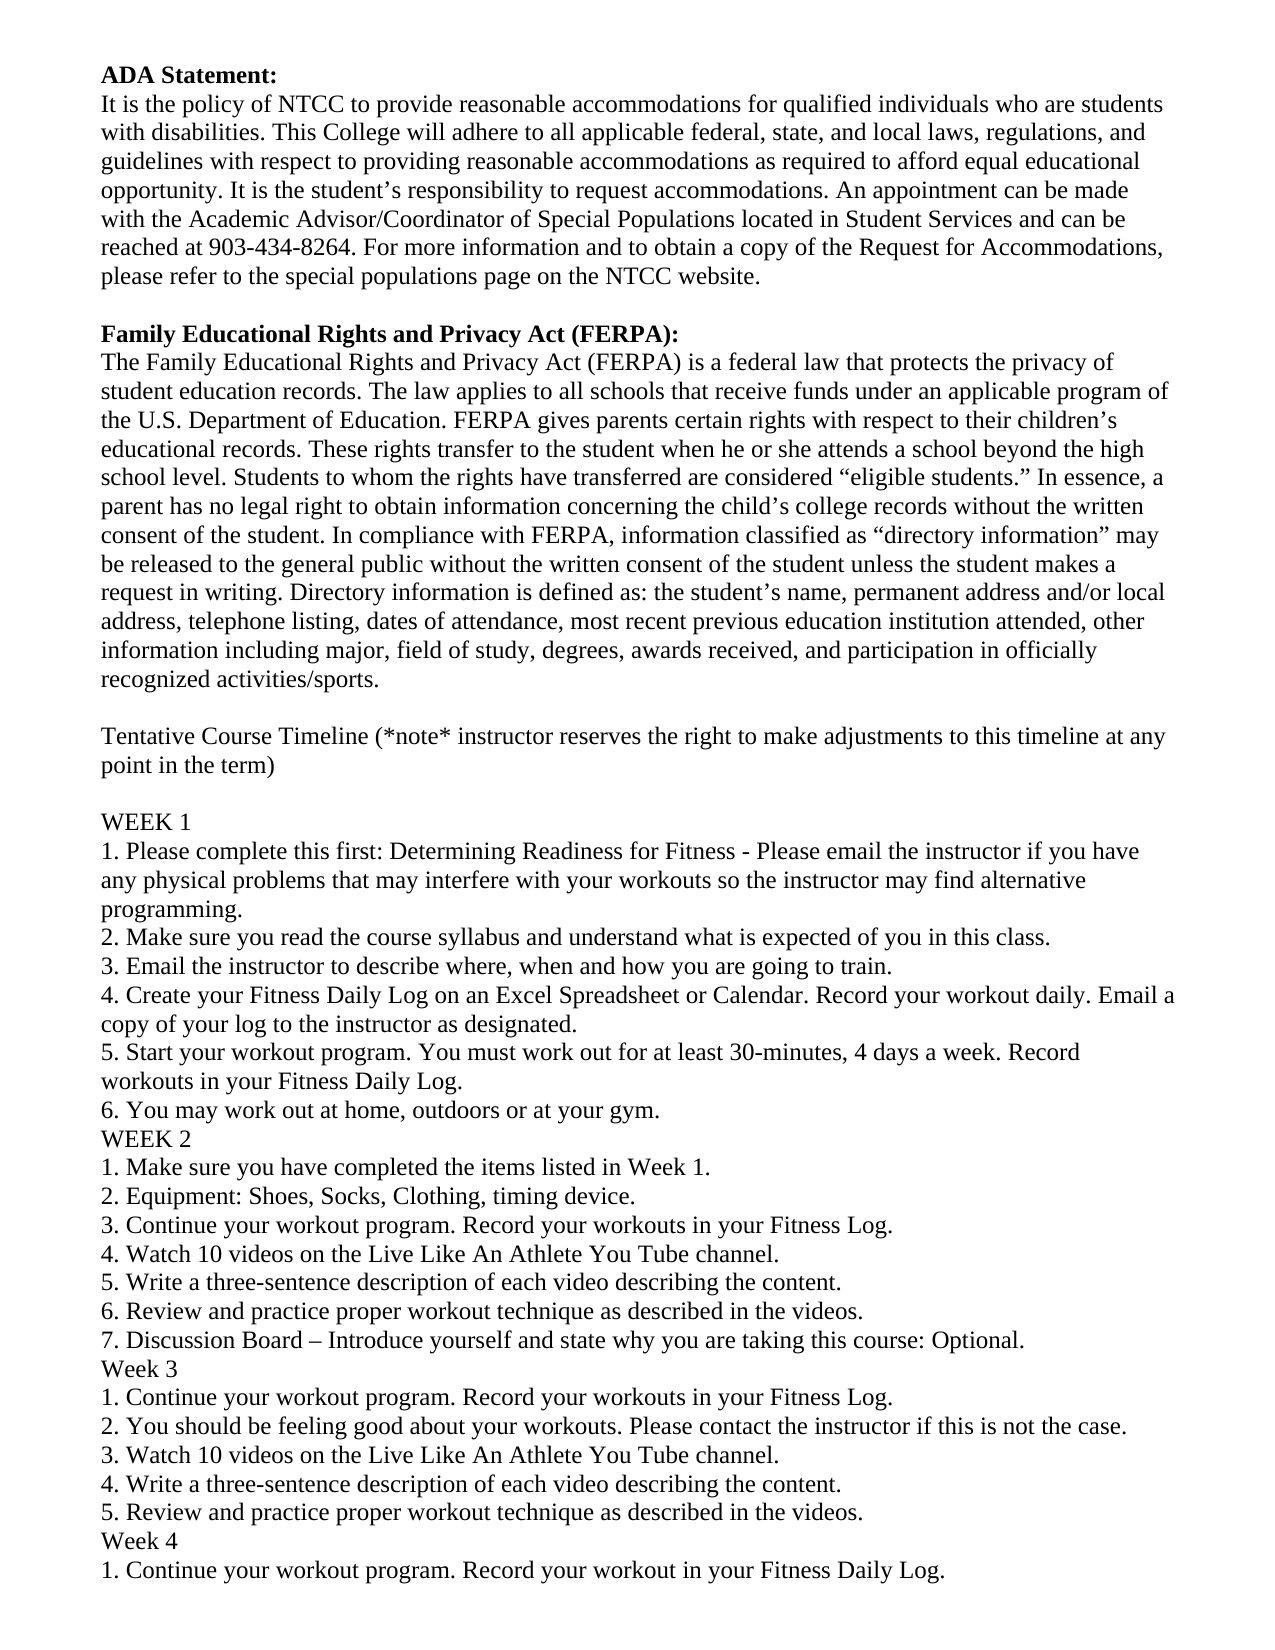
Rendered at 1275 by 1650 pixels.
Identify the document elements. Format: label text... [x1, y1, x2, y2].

text WEEK 2 [101, 1124, 1177, 1152]
text 4. Watch 10 videos on the Live Like An Athlete You Tube channel. [101, 1239, 1177, 1267]
text WEEK 1 [101, 807, 1177, 836]
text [101, 1469, 1177, 1497]
text 3. Continue your workout program. Record your workouts in your Fitness Log. [101, 1210, 1177, 1239]
text 6. Review and practice proper workout technique as described in the videos. [101, 1296, 1177, 1325]
text 4. Create your Fitness Daily Log on an Excel Spreadsheet or Calendar. Record your workout daily. Email a copy of your log to the instructor as designated. [101, 980, 1177, 1037]
text 7. Discussion Board – Introduce yourself and state why you are taking this course: Optional. [101, 1325, 1177, 1354]
text 3. Email the instructor to describe where, when and how you are going to train. [101, 951, 1177, 980]
text 1. Continue your workout program. Record your workout in your Fitness Daily Log. [101, 1555, 1177, 1584]
text Week 3 [101, 1354, 1177, 1382]
text ADA Statement: [101, 60, 1177, 89]
text 1. Make sure you have completed the items listed in Week 1. [101, 1152, 1177, 1181]
text 1. Please complete this first: Determining Readiness for Fitness - Please email the instructor if you have any physical problems that may interfere with your workouts so the instructor may find alternative programming. [101, 836, 1177, 922]
text 5. Write a three-sentence description of each video describing the content. [101, 1267, 1177, 1296]
text 1. Continue your workout program. Record your workouts in your Fitness Log. [101, 1382, 1177, 1411]
text The Family Educational Rights and Privacy Act (FERPA) is a federal law that protects the privacy of student education records. The law applies to all schools that receive funds under an applicable program of the U.S. Department of Education. FERPA gives parents certain rights with respect to their children’s educational records. These rights transfer to the student when he or she attends a school beyond the high school level. Students to whom the rights have transferred are considered “eligible students.” In essence, a parent has no legal right to obtain information concerning the child’s college records without the written consent of the student. In compliance with FERPA, information classified as “directory information” may be released to the general public without the written consent of the student unless the student makes a request in writing. Directory information is defined as: the student’s name, permanent address and/or local address, telephone listing, dates of attendance, most recent previous education institution attended, other information including major, field of study, degrees, awards received, and participation in officially recognized activities/sports. [101, 347, 1177, 692]
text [101, 1497, 1177, 1526]
text Tentative Course Timeline (*note* instructor reserves the right to make adjustments to this timeline at any point in the term) [101, 721, 1177, 779]
text 2. You should be feeling good about your workouts. Please contact the instructor if this is not the case. [101, 1411, 1177, 1440]
text 6. You may work out at home, outdoors or at your gym. [101, 1095, 1177, 1124]
text 2. Equipment: Shoes, Socks, Clothing, timing device. [101, 1181, 1177, 1210]
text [101, 1440, 1177, 1469]
text 5. Start your workout program. You must work out for at least 30-minutes, 4 days a week. Record workouts in your Fitness Daily Log. [101, 1037, 1177, 1095]
text It is the policy of NTCC to provide reasonable accommodations for qualified individuals who are students with disabilities. This College will adhere to all applicable federal, state, and local laws, regulations, and guidelines with respect to providing reasonable accommodations as required to afford equal educational opportunity. It is the student’s responsibility to request accommodations. An appointment can be made with the Academic Advisor/Coordinator of Special Populations located in Student Services and can be reached at 903-434-8264. For more information and to obtain a copy of the Request for Accommodations, please refer to the special populations page on the NTCC website. [101, 89, 1177, 290]
text Family Educational Rights and Privacy Act (FERPA): [101, 319, 1177, 347]
text 2. Make sure you read the course syllabus and understand what is expected of you in this class. [101, 922, 1177, 951]
text Week 4 [101, 1526, 1177, 1555]
